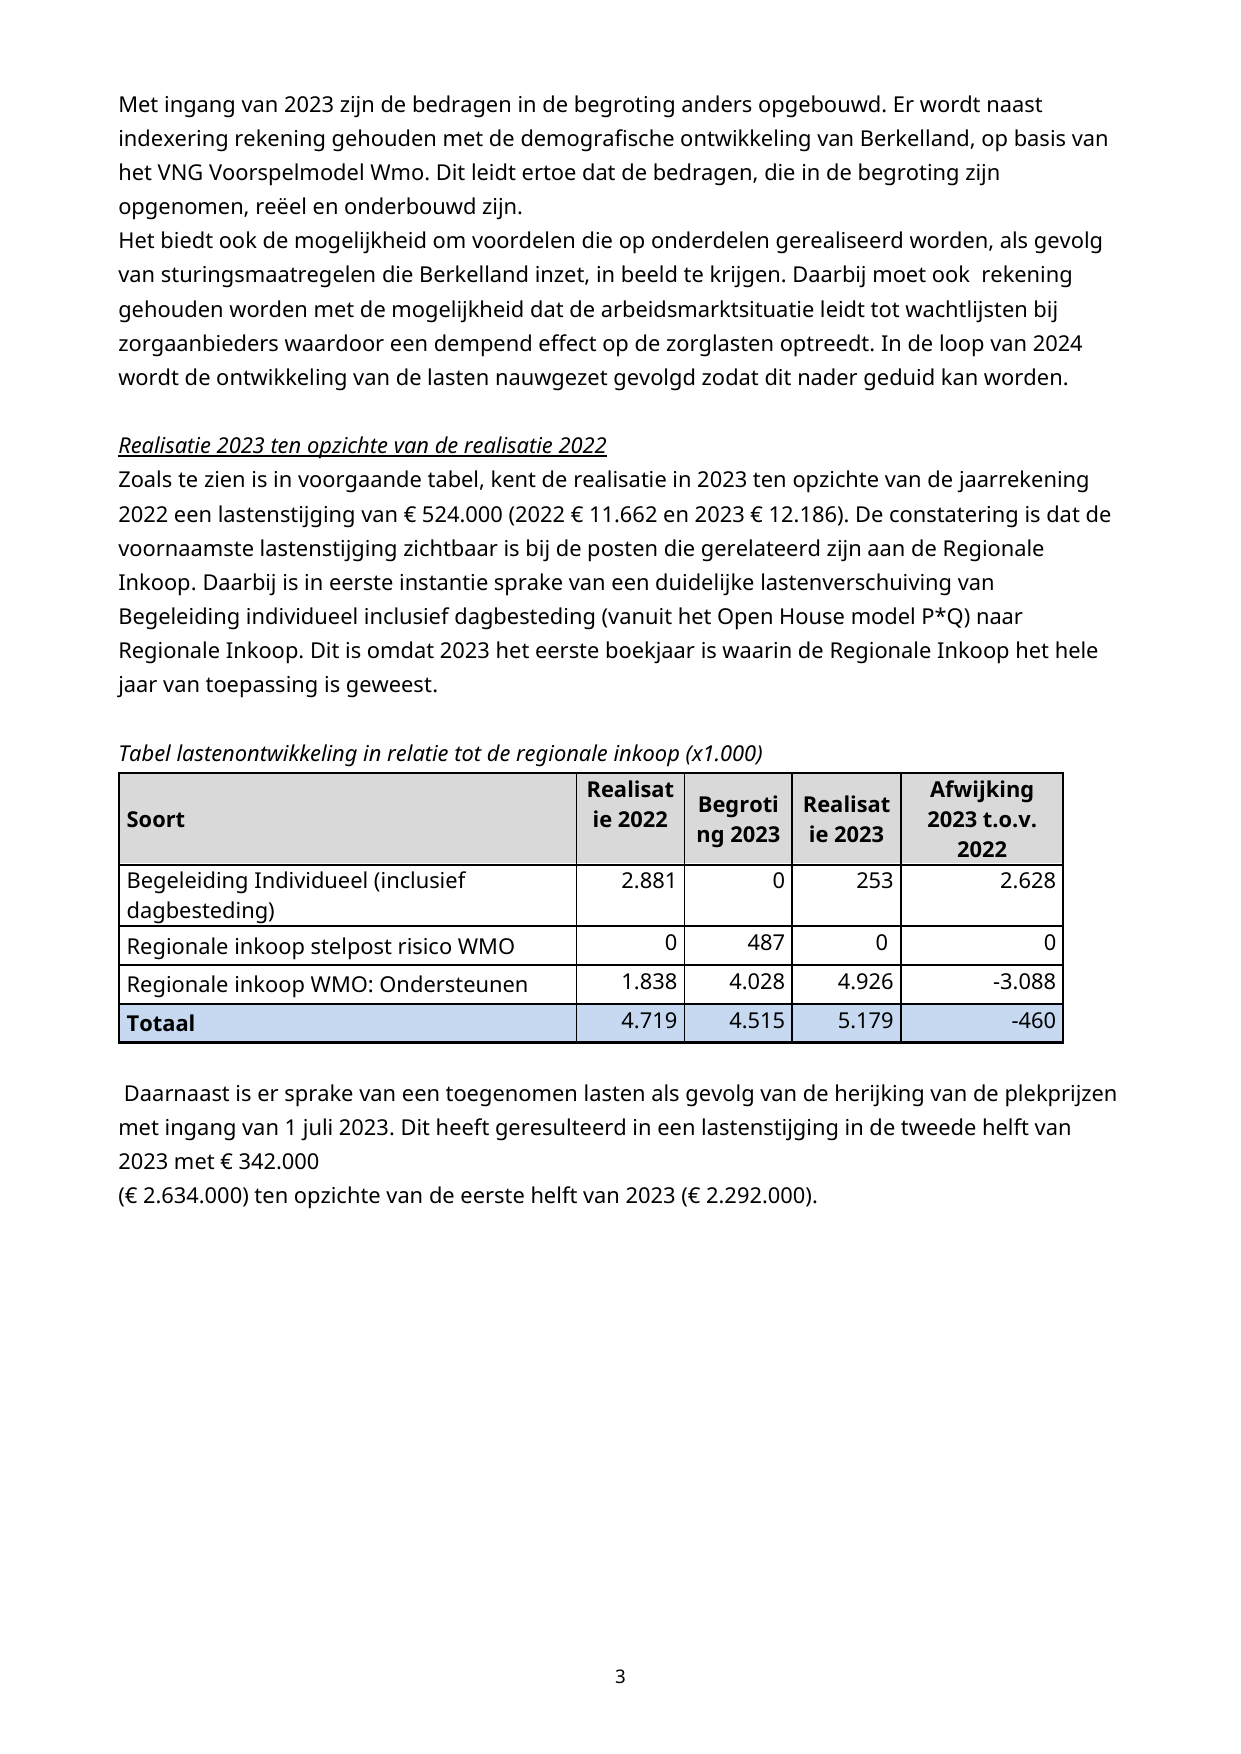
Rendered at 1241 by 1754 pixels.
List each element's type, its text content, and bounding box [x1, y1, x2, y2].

table_cell 4.515 [685, 1005, 791, 1041]
table_cell 4.719 [577, 1005, 684, 1041]
table_cell Begeleiding Individueel (inclusief dagbesteding) [120, 866, 576, 925]
text Met ingang van 2023 zijn de bedragen in de begroting anders opgebouwd. Er wordt naast indexering rekening gehouden met de demografische ontwikkeling van Berkelland, op basis van het VNG Voorspelmodel Wmo. Dit leidt ertoe dat de bedragen, die in de begroting zijn opgenomen, reëel en onderbouwd zijn. [118, 89, 1122, 221]
table_cell 5.179 [793, 1005, 900, 1041]
table_cell 0 [902, 927, 1062, 964]
table_header Realisatie 2022 [577, 774, 684, 863]
table_cell 253 [793, 866, 900, 925]
table_cell 2.881 [577, 866, 684, 925]
table_cell 4.028 [685, 966, 791, 1003]
table_cell Regionale inkoop WMO: Ondersteunen [120, 966, 576, 1003]
table_header Realisatie 2023 [793, 774, 900, 863]
text Realisatie 2023 ten opzichte van de realisatie 2022 [118, 430, 1122, 460]
text Tabel lastenontwikkeling in relatie tot de regionale inkoop (x1.000) [118, 738, 1122, 768]
text Daarnaast is er sprake van een toegenomen lasten als gevolg van de herijking van de plekprijzen met ingang van 1 juli 2023. Dit heeft geresulteerd in een lastenstijging in de tweede helft van 2023 met € 342.000 [118, 1078, 1122, 1176]
table_cell 0 [793, 927, 900, 964]
table_header Afwijking 2023 t.o.v. 2022 [902, 774, 1062, 863]
table_header Begroting 2023 [685, 774, 791, 863]
table_cell 4.926 [793, 966, 900, 1003]
table_cell -3.088 [902, 966, 1062, 1003]
text Het biedt ook de mogelijkheid om voordelen die op onderdelen gerealiseerd worden, als gevolg van sturingsmaatregelen die Berkelland inzet, in beeld te krijgen. Daarbij moet ook rekening gehouden worden met de mogelijkheid dat de arbeidsmarktsituatie leidt tot wachtlijsten bij zorgaanbieders waardoor een dempend effect op de zorglasten optreedt. In de loop van 2024 wordt de ontwikkeling van de lasten nauwgezet gevolgd zodat dit nader geduid kan worden. [118, 225, 1122, 392]
table_cell 1.838 [577, 966, 684, 1003]
table_header Soort [120, 774, 576, 863]
table_cell Totaal [120, 1005, 576, 1041]
table_cell 487 [685, 927, 791, 964]
text Zoals te zien is in voorgaande tabel, kent de realisatie in 2023 ten opzichte van de jaarrekening 2022 een lastenstijging van € 524.000 (2022 € 11.662 en 2023 € 12.186). De constatering is dat de voornaamste lastenstijging zichtbaar is bij de posten die gerelateerd zijn aan de Regionale Inkoop. Daarbij is in eerste instantie sprake van een duidelijke lastenverschuiving van Begeleiding individueel inclusief dagbesteding (vanuit het Open House model P*Q) naar Regionale Inkoop. Dit is omdat 2023 het eerste boekjaar is waarin de Regionale Inkoop het hele jaar van toepassing is geweest. [118, 464, 1122, 699]
text (€ 2.634.000) ten opzichte van de eerste helft van 2023 (€ 2.292.000). [118, 1180, 1122, 1210]
table_cell 2.628 [902, 866, 1062, 925]
table_cell 0 [577, 927, 684, 964]
table_cell Regionale inkoop stelpost risico WMO [120, 927, 576, 964]
table_cell 0 [685, 866, 791, 925]
table_cell -460 [902, 1005, 1062, 1041]
